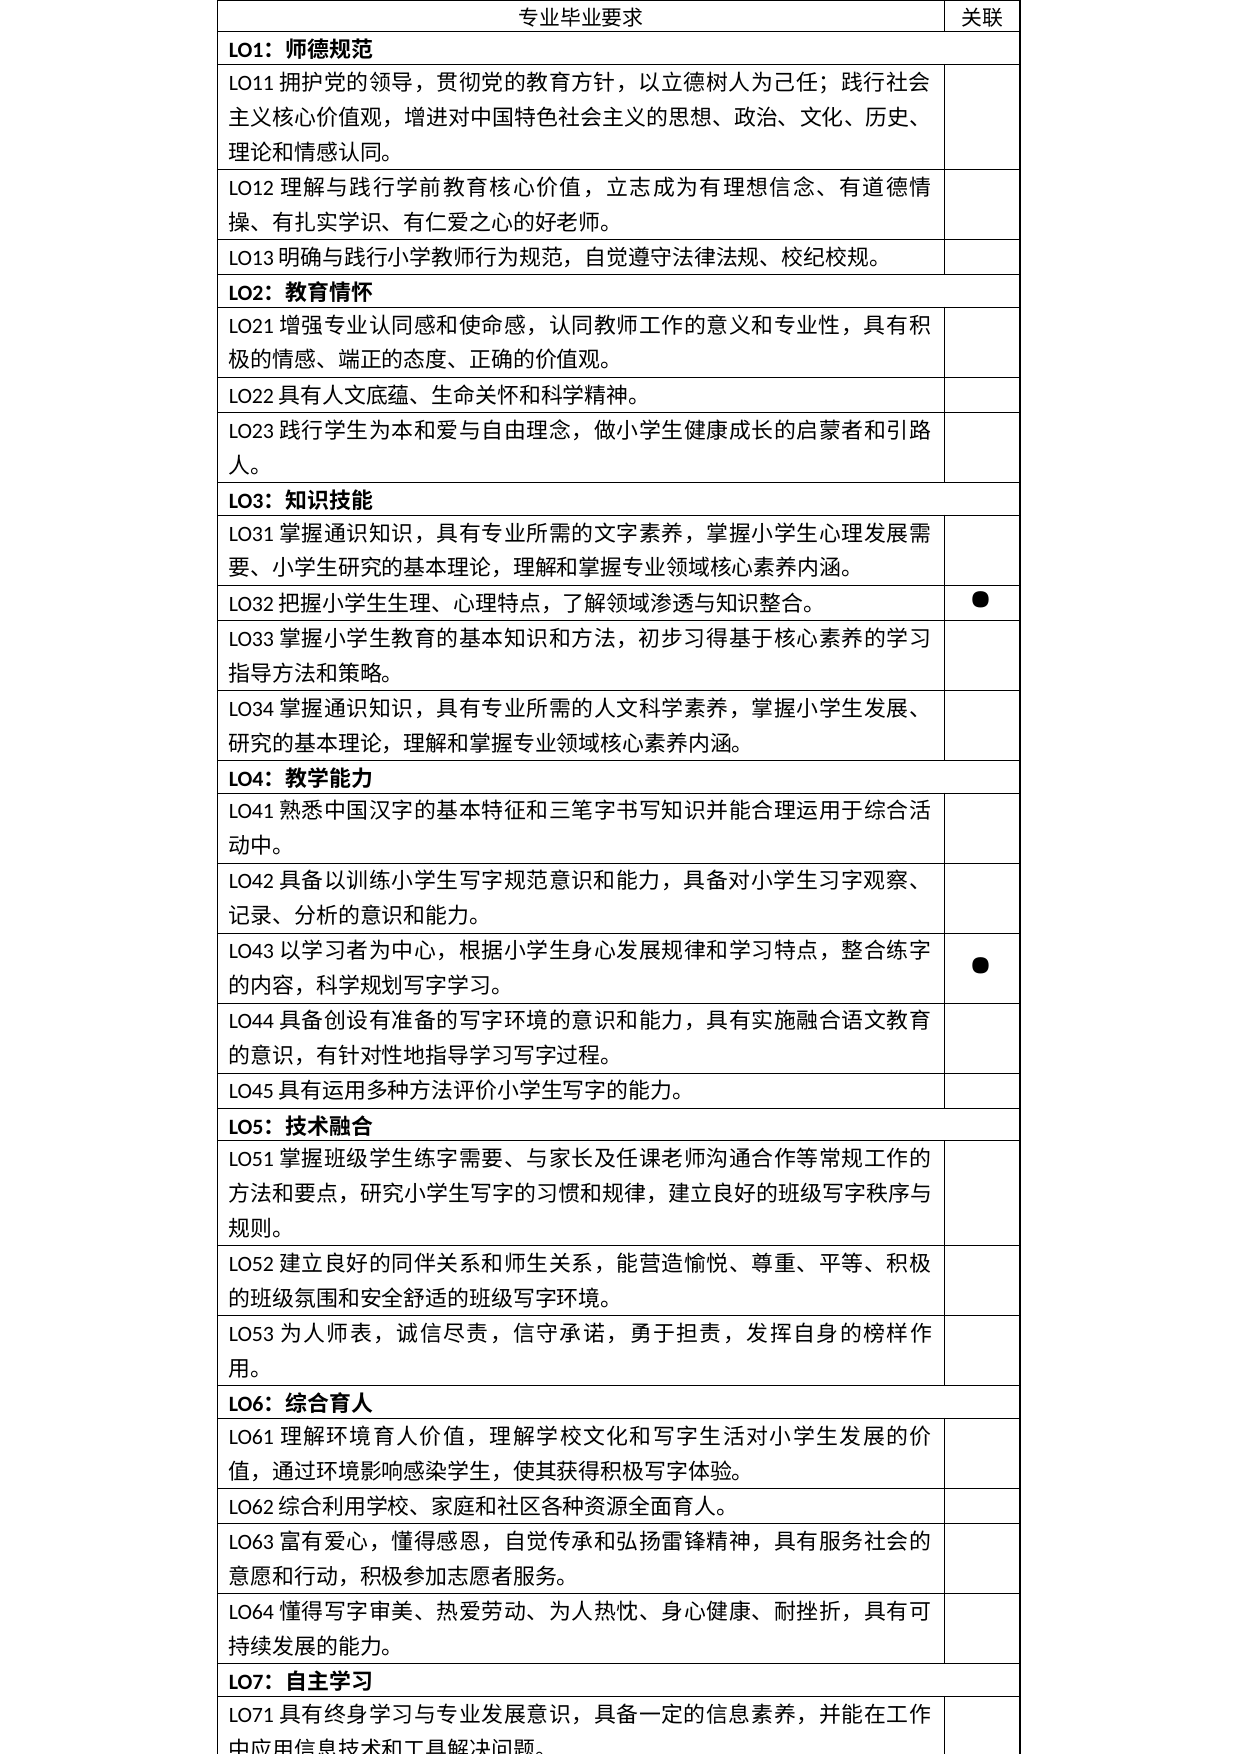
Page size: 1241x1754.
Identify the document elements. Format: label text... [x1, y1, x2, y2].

table_cell LO2：教育情怀 [218, 275, 1019, 307]
table_cell LO64懂得写字审美、热爱劳动、为人热忱、身心健康、耐挫折，具有可持续发展的能力。 [218, 1594, 944, 1663]
table_cell LO21增强专业认同感和使命感，认同教师工作的意义和专业性，具有积极的情感、端正的态度、正确的价值观。 [218, 308, 944, 377]
table_cell LO1：师德规范 [218, 32, 1019, 64]
table_cell [945, 794, 1019, 862]
table_cell LO22具有人文底蕴、生命关怀和科学精神。 [218, 378, 944, 412]
table_cell LO34掌握通识知识，具有专业所需的人文科学素养，掌握小学生发展、研究的基本理论，理解和掌握专业领域核心素养内涵。 [218, 691, 944, 760]
table_cell LO12理解与践行学前教育核心价值，立志成为有理想信念、有道德情操、有扎实学识、有仁爱之心的好老师。 [218, 170, 944, 239]
table_cell LO5：技术融合 [218, 1109, 1019, 1140]
table_cell [945, 378, 1019, 412]
table_cell [945, 1141, 1019, 1245]
table_cell LO31掌握通识知识，具有专业所需的文字素养，掌握小学生心理发展需要、小学生研究的基本理论，理解和掌握专业领域核心素养内涵。 [218, 516, 944, 584]
table_cell [945, 864, 1019, 932]
table_cell LO51掌握班级学生练字需要、与家长及任课老师沟通合作等常规工作的方法和要点，研究小学生写字的习惯和规律，建立良好的班级写字秩序与规则。 [218, 1141, 944, 1245]
table_cell LO43以学习者为中心，根据小学生身心发展规律和学习特点，整合练字的内容，科学规划写字学习。 [218, 934, 944, 1002]
table_cell LO45具有运用多种方法评价小学生写字的能力。 [218, 1074, 944, 1108]
table_cell LO11拥护党的领导，贯彻党的教育方针，以立德树人为己任；践行社会主义核心价值观，增进对中国特色社会主义的思想、政治、文化、历史、理论和情感认同。 [218, 65, 944, 169]
table_cell [945, 586, 1019, 620]
table_cell [945, 1489, 1019, 1523]
table_cell LO41熟悉中国汉字的基本特征和三笔字书写知识并能合理运用于综合活动中。 [218, 794, 944, 862]
table_cell LO32把握小学生生理、心理特点，了解领域渗透与知识整合。 [218, 586, 944, 620]
table_cell [945, 1594, 1019, 1663]
table_cell [945, 1246, 1019, 1315]
table_cell [945, 516, 1019, 584]
table_cell [945, 934, 1019, 1002]
table_cell [945, 621, 1019, 690]
table_cell [945, 1419, 1019, 1488]
table_cell LO33掌握小学生教育的基本知识和方法，初步习得基于核心素养的学习指导方法和策略。 [218, 621, 944, 690]
table_cell LO7：自主学习 [218, 1664, 1019, 1696]
table_cell LO42具备以训练小学生写字规范意识和能力，具备对小学生习字观察、记录、分析的意识和能力。 [218, 864, 944, 932]
table_cell [945, 413, 1019, 482]
table_cell [945, 1316, 1019, 1385]
table_cell LO71具有终身学习与专业发展意识，具备一定的信息素养，并能在工作中应用信息技术和工具解决问题。 [218, 1697, 944, 1754]
table_cell LO44具备创设有准备的写字环境的意识和能力，具有实施融合语文教育的意识，有针对性地指导学习写字过程。 [218, 1004, 944, 1072]
table_cell LO53为人师表，诚信尽责，信守承诺，勇于担责，发挥自身的榜样作用。 [218, 1316, 944, 1385]
table_cell [945, 1074, 1019, 1108]
table_cell LO4：教学能力 [218, 761, 1019, 792]
table_cell LO13明确与践行小学教师行为规范，自觉遵守法律法规、校纪校规。 [218, 240, 944, 274]
table_cell LO61理解环境育人价值，理解学校文化和写字生活对小学生发展的价值，通过环境影响感染学生，使其获得积极写字体验。 [218, 1419, 944, 1488]
table_cell LO6：综合育人 [218, 1386, 1019, 1418]
table_cell [945, 308, 1019, 377]
table_cell [945, 170, 1019, 239]
table_cell LO3：知识技能 [218, 483, 1019, 514]
table_cell [945, 65, 1019, 169]
table_cell LO52建立良好的同伴关系和师生关系，能营造愉悦、尊重、平等、积极的班级氛围和安全舒适的班级写字环境。 [218, 1246, 944, 1315]
table_cell LO63富有爱心，懂得感恩，自觉传承和弘扬雷锋精神，具有服务社会的意愿和行动，积极参加志愿者服务。 [218, 1524, 944, 1593]
table_cell [945, 1697, 1019, 1754]
table_header 专业毕业要求 [218, 1, 944, 31]
table_cell LO62综合利用学校、家庭和社区各种资源全面育人。 [218, 1489, 944, 1523]
table_cell [945, 240, 1019, 274]
table_cell LO23践行学生为本和爱与自由理念，做小学生健康成长的启蒙者和引路人。 [218, 413, 944, 482]
table_cell [945, 1524, 1019, 1593]
table_cell [945, 1004, 1019, 1072]
table_cell [945, 691, 1019, 760]
table_header 关联 [945, 1, 1019, 31]
